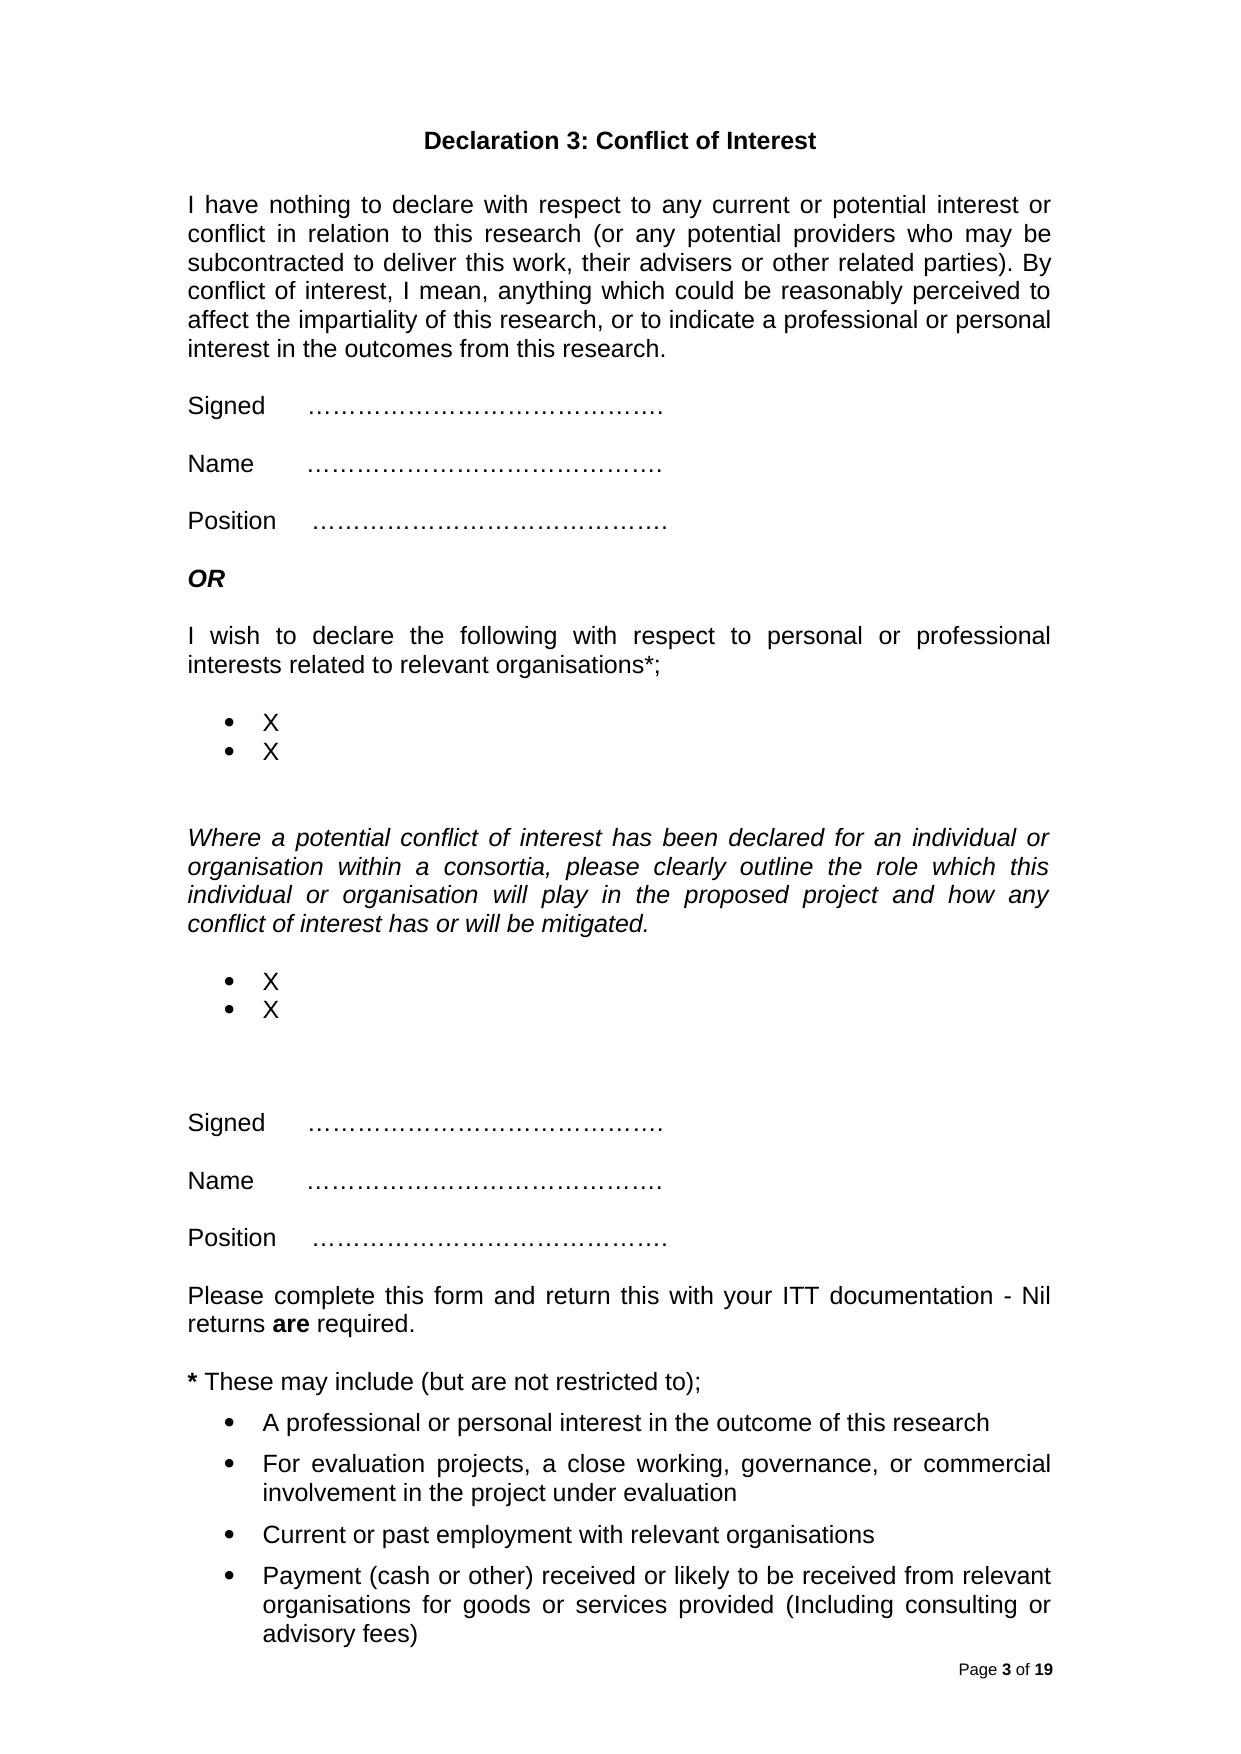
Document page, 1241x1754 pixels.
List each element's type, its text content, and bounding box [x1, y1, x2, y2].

list Current or past employment with relevant organisations [225, 1519, 1053, 1548]
list X [225, 967, 1053, 995]
list X [225, 736, 1053, 765]
list Payment (cash or other) received or likely to be received from relevant organisations for goods or services provided (Including consulting or advisory fees) [225, 1561, 1053, 1647]
subtitle Declaration 3: Conflict of Interest [187, 126, 1053, 155]
list A professional or personal interest in the outcome of this research [225, 1408, 1053, 1437]
text Position ……………………………………. [187, 506, 1053, 535]
text Position ……………………………………. [187, 1223, 1053, 1252]
text Where a potential conflict of interest has been declared for an individual or organisation within a consortia, please clearly outline the role which this individual or organisation will play in the proposed project and how any conflict of interest has or will be mitigated. [187, 823, 1053, 938]
text I have nothing to declare with respect to any current or potential interest or conflict in relation to this research (or any potential providers who may be subcontracted to deliver this work, their advisers or other related parties). By conflict of interest, I mean, anything which could be reasonably perceived to affect the impartiality of this research, or to indicate a professional or personal interest in the outcomes from this research. [187, 190, 1053, 363]
text Name ……………………………………. [187, 449, 1053, 478]
list X [225, 708, 1053, 736]
text I wish to declare the following with respect to personal or professional interests related to relevant organisations*; [187, 621, 1053, 679]
list For evaluation projects, a close working, governance, or commercial involvement in the project under evaluation [225, 1449, 1053, 1507]
text OR [187, 564, 1053, 593]
text * These may include (but are not restricted to); [187, 1367, 1053, 1396]
text Please complete this form and return this with your ITT documentation - Nil returns are required. [187, 1281, 1053, 1338]
text Name ……………………………………. [187, 1166, 1053, 1194]
text Signed ……………………………………. [187, 1108, 1053, 1137]
text Signed ……………………………………. [187, 391, 1053, 420]
list X [225, 995, 1053, 1024]
